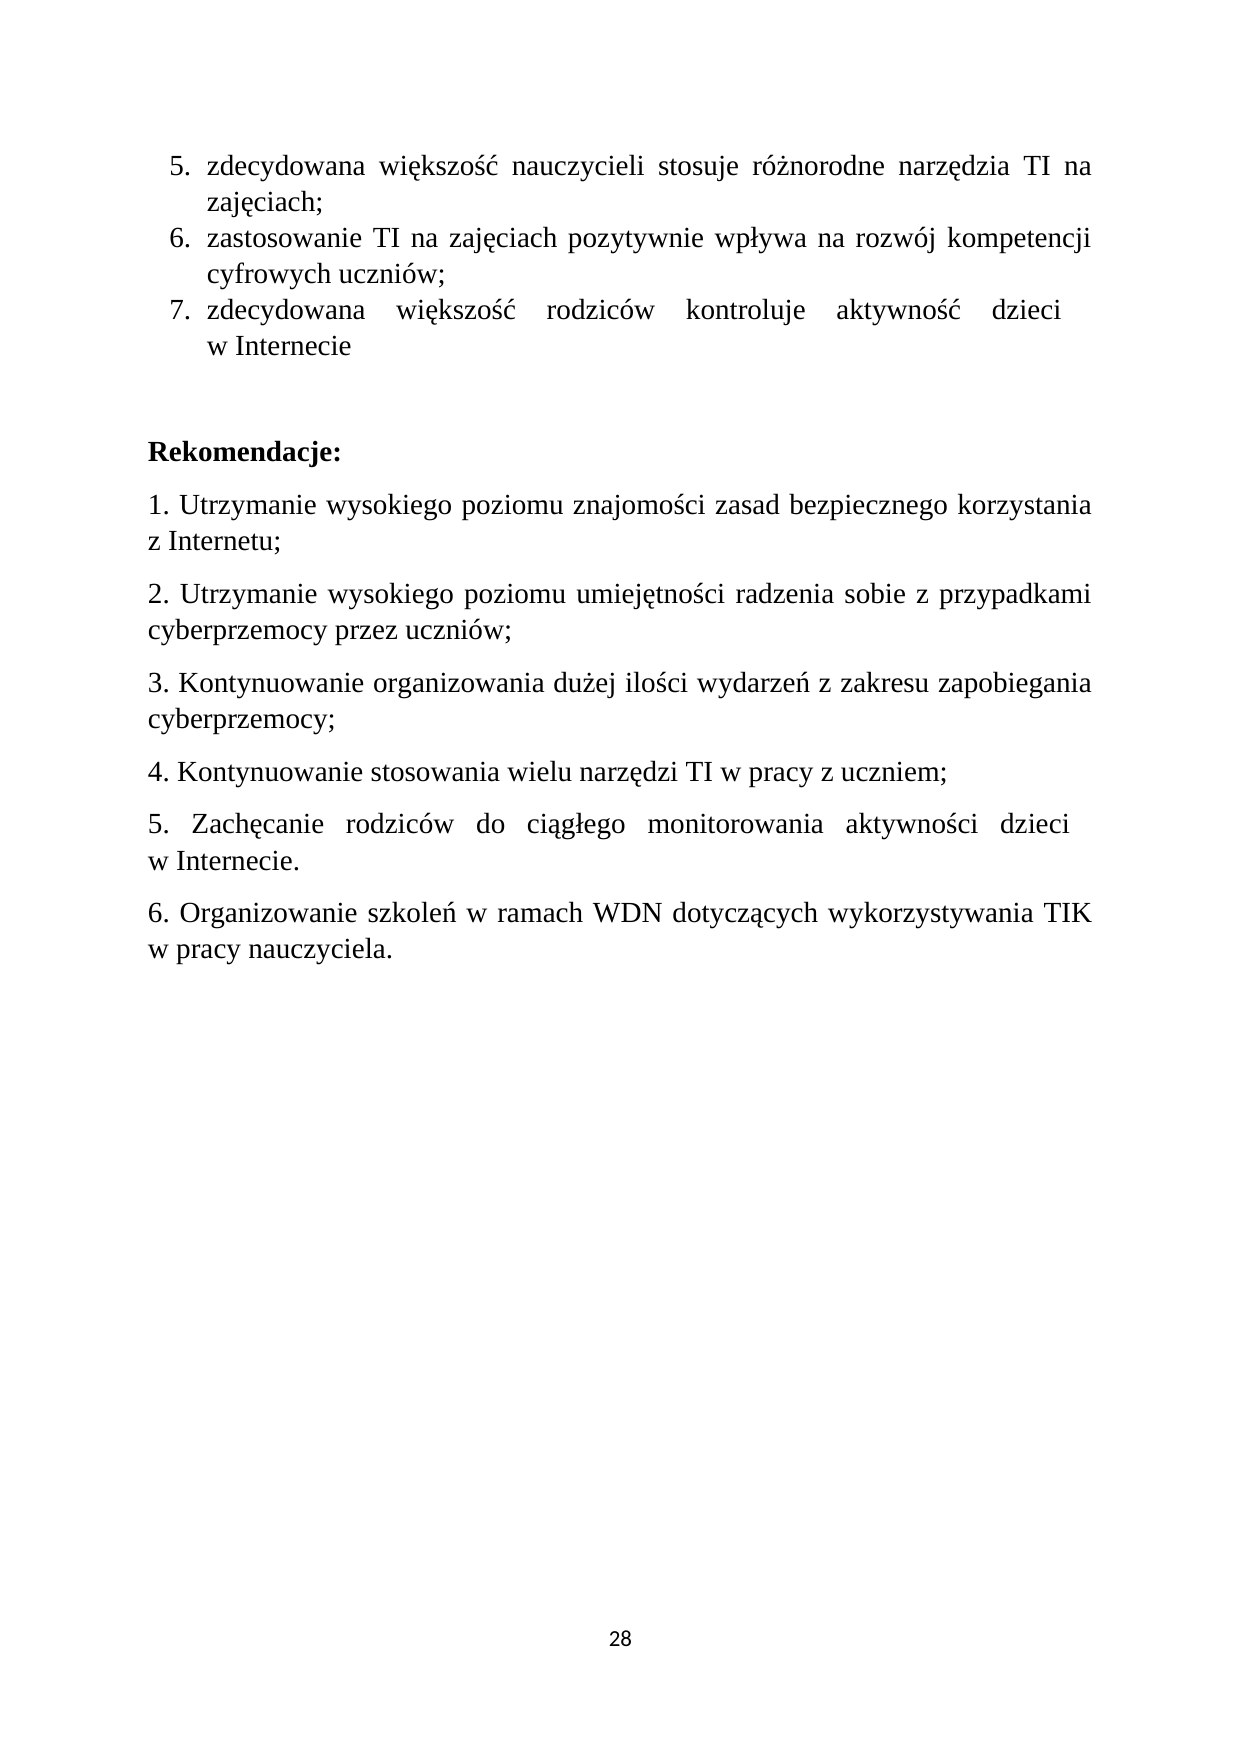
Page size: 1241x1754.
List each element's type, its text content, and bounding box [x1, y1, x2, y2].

text 6. Organizowanie szkoleń w ramach WDN dotyczących wykorzystywania TIK w pracy nauczyciela. [148, 895, 1093, 965]
text 5. Zachęcanie rodziców do ciągłego monitorowania aktywności dzieci w Internecie. [148, 806, 1093, 876]
list zdecydowana większość nauczycieli stosuje różnorodne narzędzia TI na zajęciach; [169, 148, 1093, 217]
list zdecydowana większość rodziców kontroluje aktywność dzieci w Internecie [169, 292, 1093, 362]
text 1. Utrzymanie wysokiego poziomu znajomości zasad bezpiecznego korzystania z Internetu; [148, 487, 1093, 556]
text 3. Kontynuowanie organizowania dużej ilości wydarzeń z zakresu zapobiegania cyberprzemocy; [148, 665, 1093, 734]
text 2. Utrzymanie wysokiego poziomu umiejętności radzenia sobie z przypadkami cyberprzemocy przez uczniów; [148, 576, 1093, 645]
list zastosowanie TI na zajęciach pozytywnie wpływa na rozwój kompetencji cyfrowych uczniów; [169, 220, 1093, 289]
text Rekomendacje: [148, 434, 1093, 467]
text 4. Kontynuowanie stosowania wielu narzędzi TI w pracy z uczniem; [148, 754, 1093, 787]
